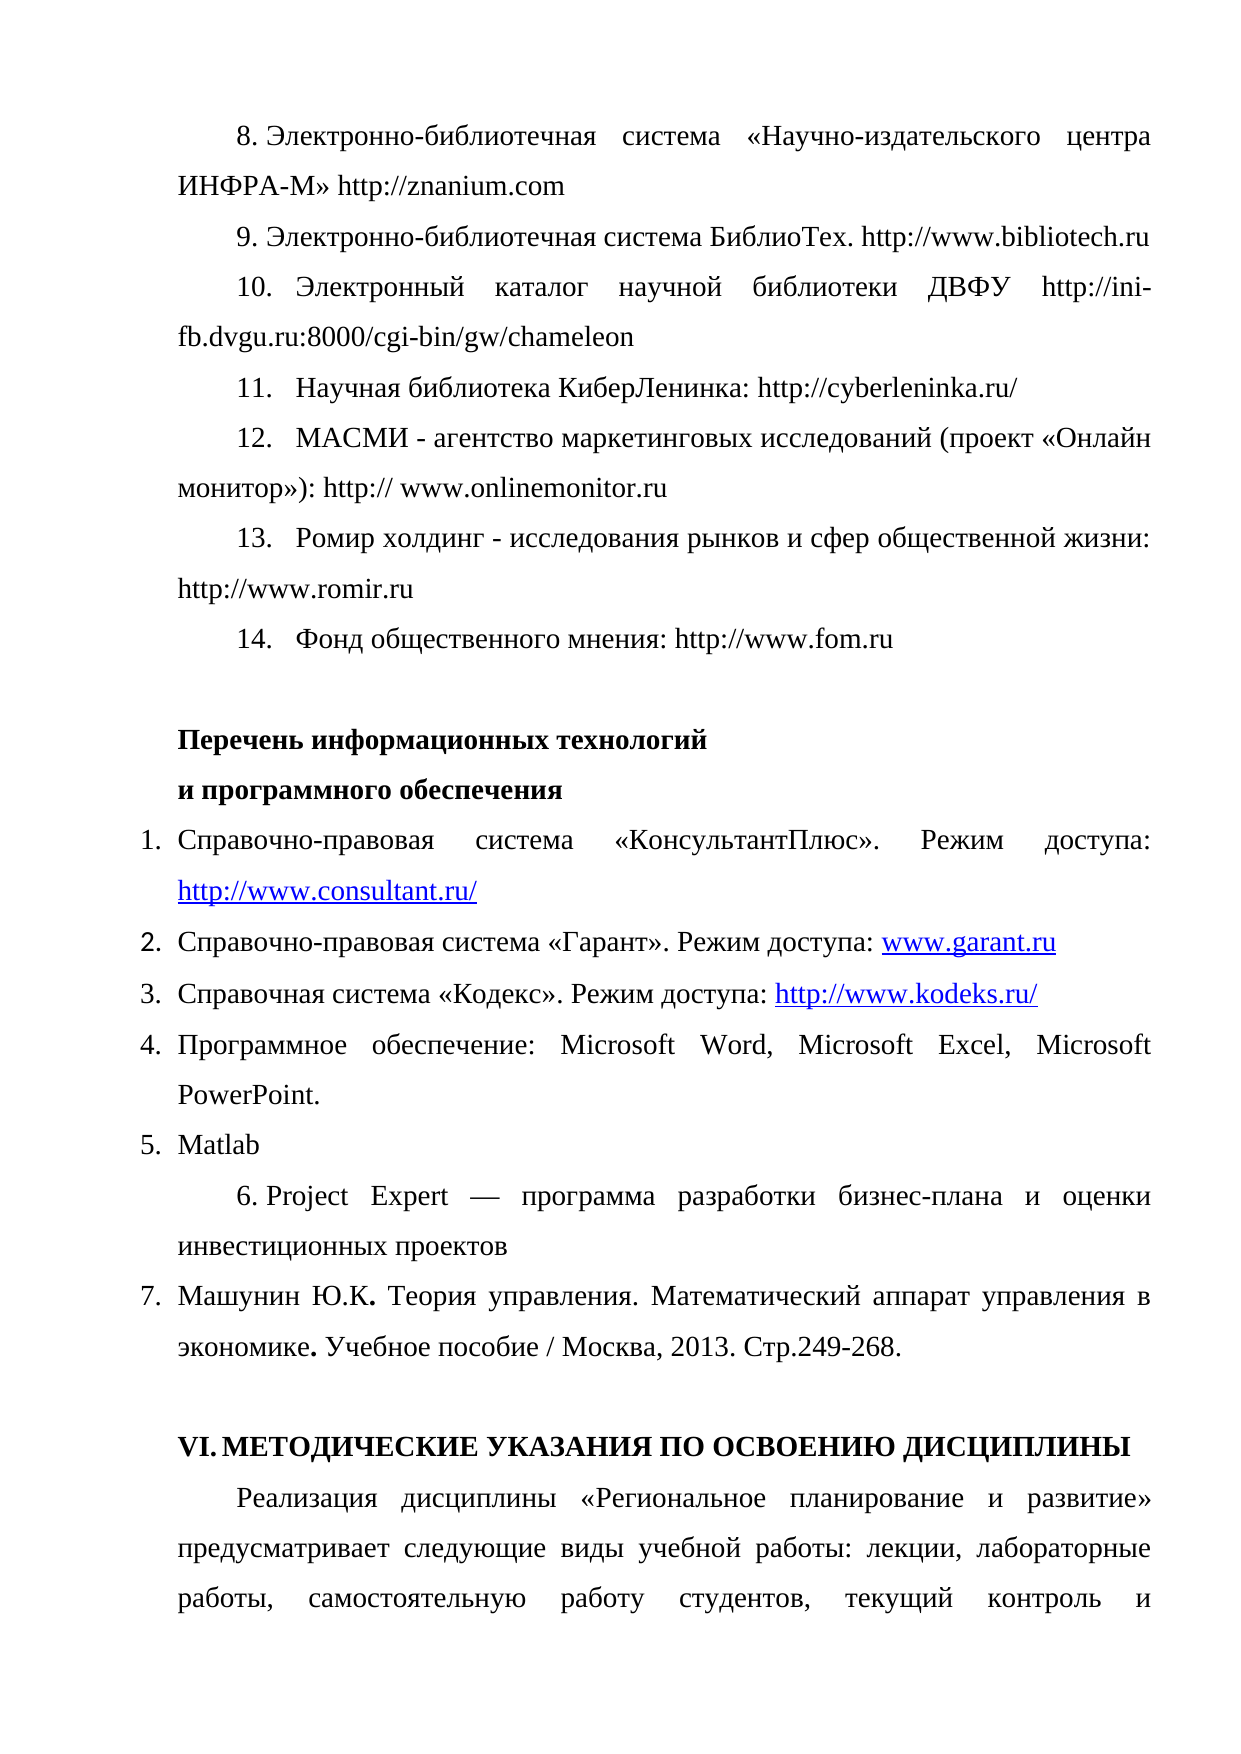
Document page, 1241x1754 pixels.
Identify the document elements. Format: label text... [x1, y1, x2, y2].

list Справочно-правовая система «КонсультантПлюс». Режим доступа: http://www.consultant.ru/ [140, 822, 1152, 906]
list Программное обеспечение: Microsoft Word, Microsoft Excel, Microsoft PowerPoint. [140, 1027, 1152, 1111]
list Электронный каталог научной библиотеки ДВФУ http://ini-fb.dvgu.ru:8000/cgi-bin/gw/chameleon [177, 269, 1152, 353]
text и программного обеспечения [177, 772, 1152, 806]
list Фонд общественного мнения: http://www.fom.ru [177, 621, 1152, 655]
list Ромир холдинг - исследования рынков и сфер общественной жизни: http://www.romir.ru [177, 521, 1152, 604]
list Справочная система «Кодекс». Режим доступа: http://www.kodeks.ru/ [140, 977, 1152, 1010]
list Электронно-библиотечная система «Научно-издательского центра ИНФРА-М» http://znanium.com [177, 118, 1152, 202]
list МЕТОДИЧЕСКИЕ УКАЗАНИЯ ПО ОСВОЕНИЮ ДИСЦИПЛИНЫ [177, 1429, 1152, 1463]
list Машунин Ю.К. Теория управления. Математический аппарат управления в экономике. Учебное пособие / Москва, 2013. Стр.249-268. [140, 1278, 1152, 1362]
list Project Expert — программа разработки бизнес-плана и оценки инвестиционных проектов [177, 1178, 1152, 1262]
list МАСМИ - агентство маркетинговых исследований (проект «Онлайн монитор»): http:// www.onlinemonitor.ru [177, 420, 1152, 504]
text Перечень информационных технологий [177, 722, 1152, 755]
list Электронно-библиотечная система БиблиоТех. http://www.bibliotech.ru [177, 219, 1152, 252]
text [177, 1480, 1152, 1614]
list Matlab [140, 1127, 1152, 1161]
list Научная библиотека КиберЛенинка: http://cyberleninka.ru/ [177, 370, 1152, 403]
list Справочно-правовая система «Гарант». Режим доступа: www.garant.ru [140, 923, 1152, 959]
